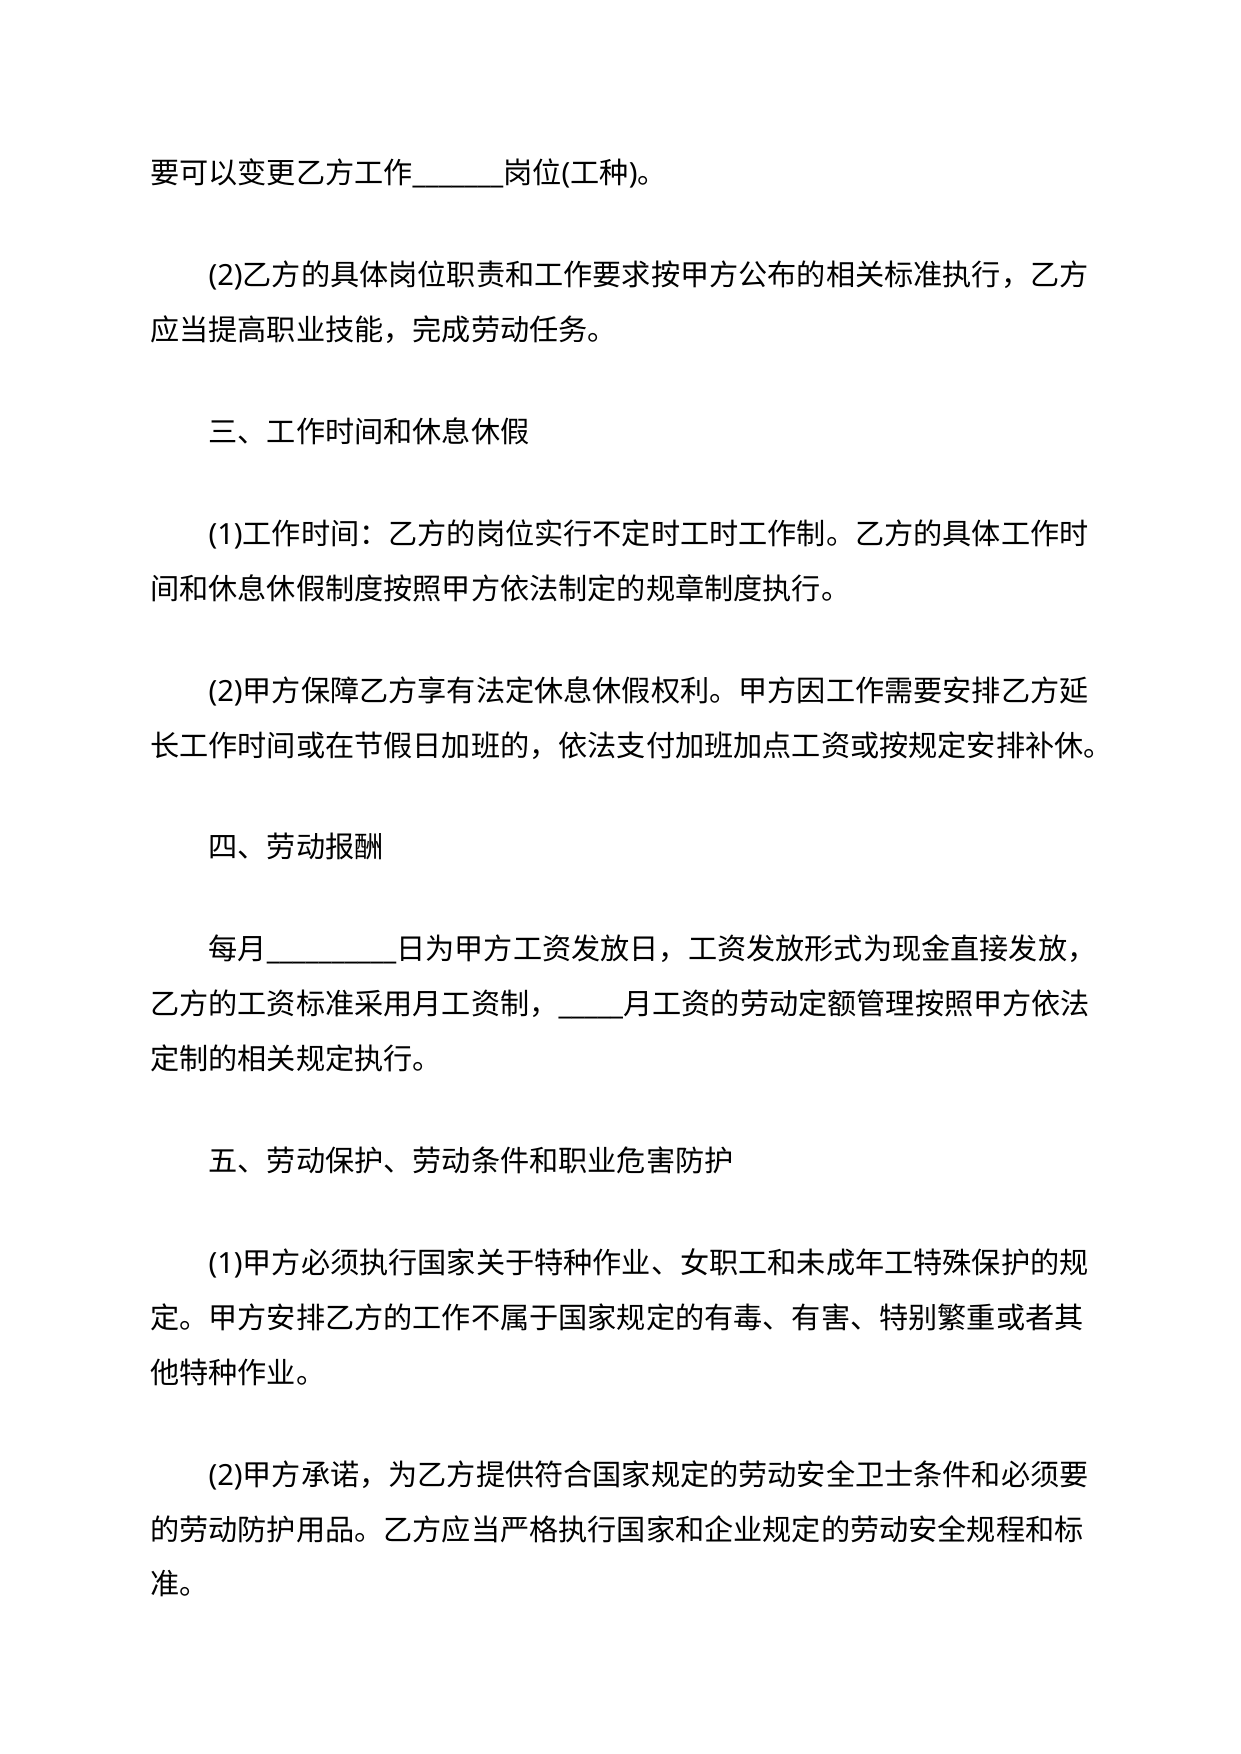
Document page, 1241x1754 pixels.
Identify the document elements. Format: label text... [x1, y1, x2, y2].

text (2)甲方保障乙方享有法定休息休假权利。甲方因工作需要安排乙方延长工作时间或在节假日加班的，依法支付加班加点工资或按规定安排补休。 [150, 667, 1090, 764]
text 五、劳动保护、劳动条件和职业危害防护 [150, 1138, 1090, 1180]
text 每月__________日为甲方工资发放日，工资发放形式为现金直接发放，乙方的工资标准采用月工资制，_____月工资的劳动定额管理按照甲方依法定制的相关规定执行。 [150, 926, 1090, 1078]
text 三、工作时间和休息休假 [150, 409, 1090, 451]
text (2)甲方承诺，为乙方提供符合国家规定的劳动安全卫士条件和必须要的劳动防护用品。乙方应当严格执行国家和企业规定的劳动安全规程和标准。 [150, 1451, 1090, 1603]
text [150, 150, 1090, 192]
text (2)乙方的具体岗位职责和工作要求按甲方公布的相关标准执行，乙方应当提高职业技能，完成劳动任务。 [150, 252, 1090, 349]
text (1)工作时间：乙方的岗位实行不定时工时工作制。乙方的具体工作时间和休息休假制度按照甲方依法制定的规章制度执行。 [150, 511, 1090, 608]
text 四、劳动报酬 [150, 824, 1090, 866]
text (1)甲方必须执行国家关于特种作业、女职工和未成年工特殊保护的规定。甲方安排乙方的工作不属于国家规定的有毒、有害、特别繁重或者其他特种作业。 [150, 1239, 1090, 1392]
